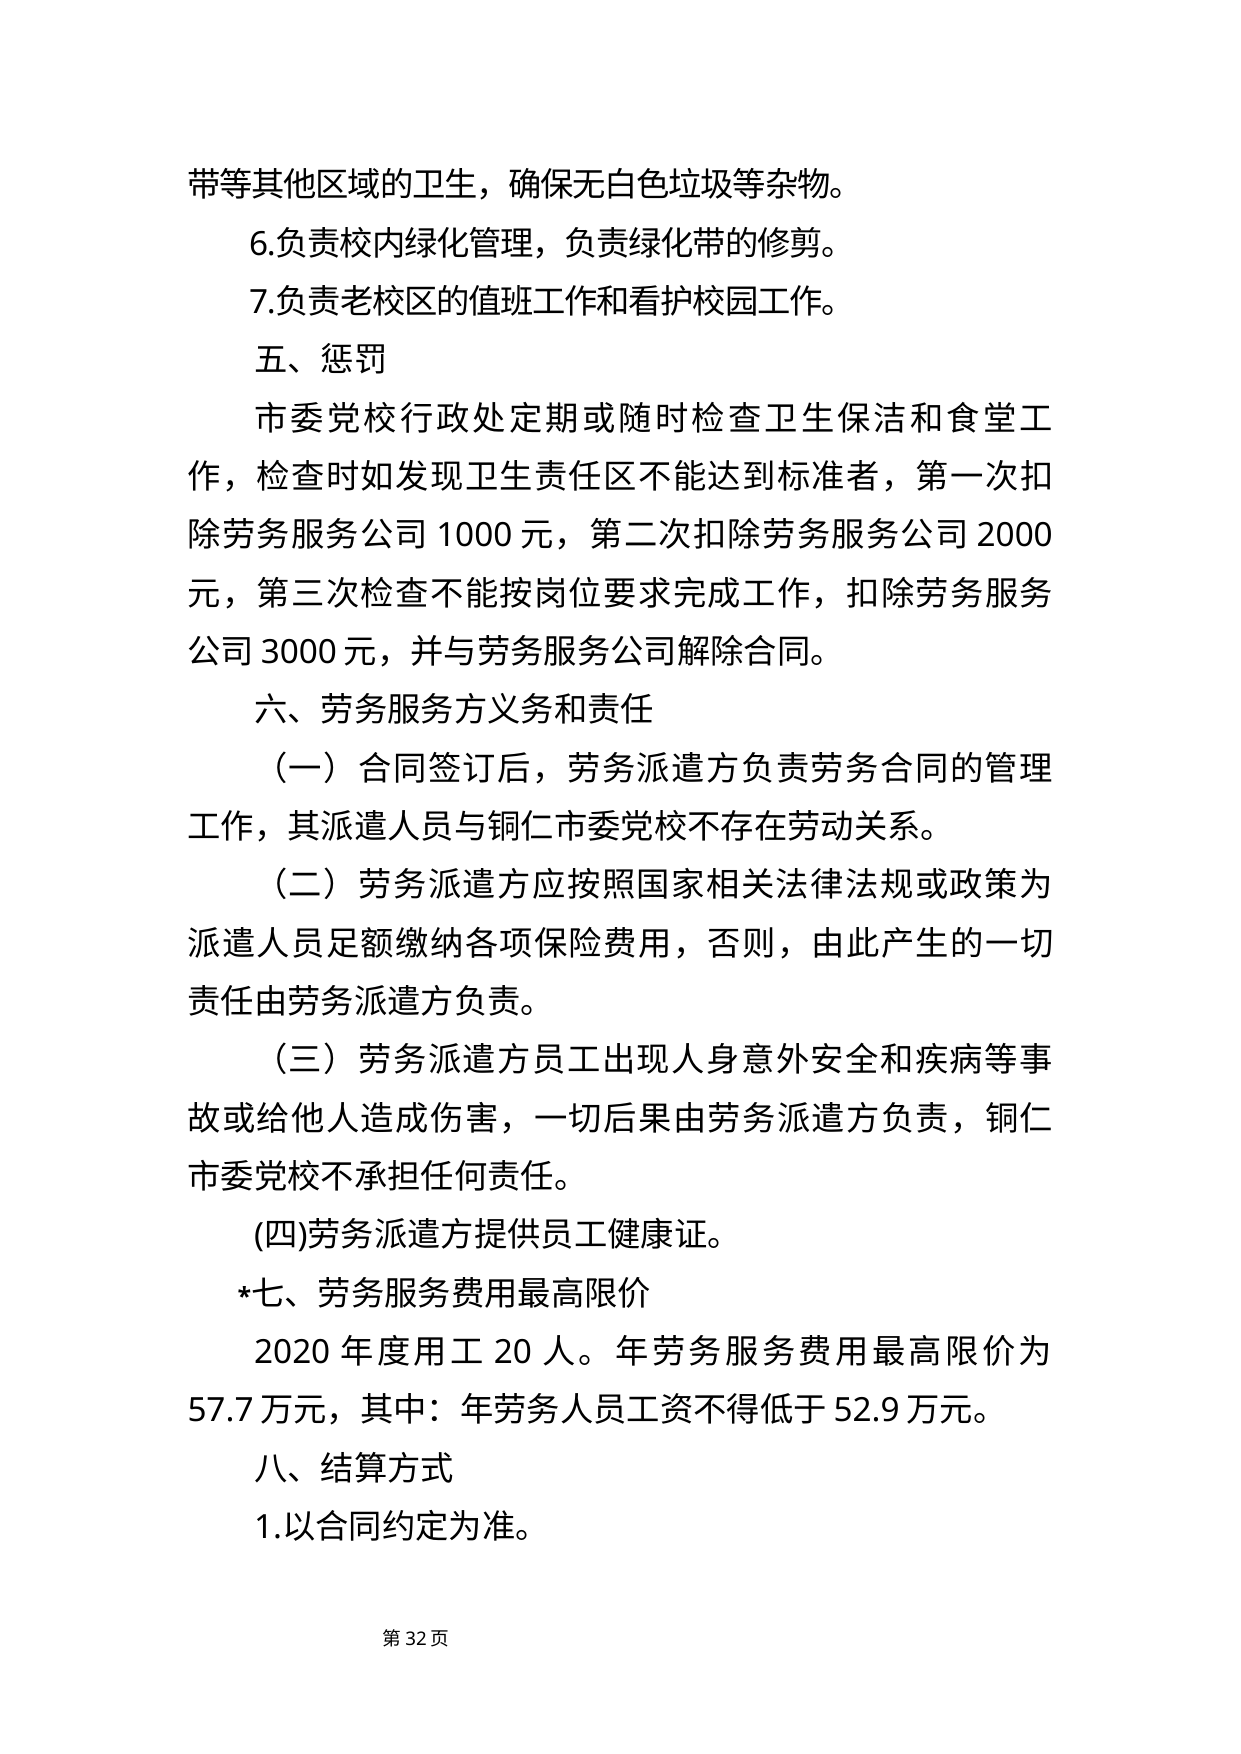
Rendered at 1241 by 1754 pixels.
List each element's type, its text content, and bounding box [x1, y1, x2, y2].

text 五、惩罚 [187, 325, 1053, 383]
text 市委党校行政处定期或随时检查卫生保洁和食堂工作，检查时如发现卫生责任区不能达到标准者，第一次扣除劳务服务公司1000元，第二次扣除劳务服务公司2000元，第三次检查不能按岗位要求完成工作，扣除劳务服务公司3000元，并与劳务服务公司解除合同。 [187, 383, 1053, 675]
list （一）合同签订后，劳务派遣方负责劳务合同的管理工作，其派遣人员与铜仁市委党校不存在劳动关系。 [187, 733, 1053, 850]
list *七、劳务服务费用最高限价 [187, 1258, 1053, 1317]
list （二）劳务派遣方应按照国家相关法律法规或政策为派遣人员足额缴纳各项保险费用，否则，由此产生的一切责任由劳务派遣方负责。 [187, 850, 1053, 1025]
list (四)劳务派遣方提供员工健康证。 [187, 1200, 1053, 1258]
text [187, 150, 1053, 208]
list 1.以合同约定为准。 [187, 1492, 1053, 1550]
list 八、结算方式 [187, 1433, 1053, 1492]
list 2020年度用工20人。年劳务服务费用最高限价为57.7万元，其中：年劳务人员工资不得低于52.9万元。 [187, 1317, 1053, 1433]
list 六、劳务服务方义务和责任 [187, 675, 1053, 733]
text 7.负责老校区的值班工作和看护校园工作。 [187, 267, 1053, 325]
list （三）劳务派遣方员工出现人身意外安全和疾病等事故或给他人造成伤害，一切后果由劳务派遣方负责，铜仁市委党校不承担任何责任。 [187, 1025, 1053, 1200]
text 6.负责校内绿化管理，负责绿化带的修剪。 [187, 208, 1053, 267]
